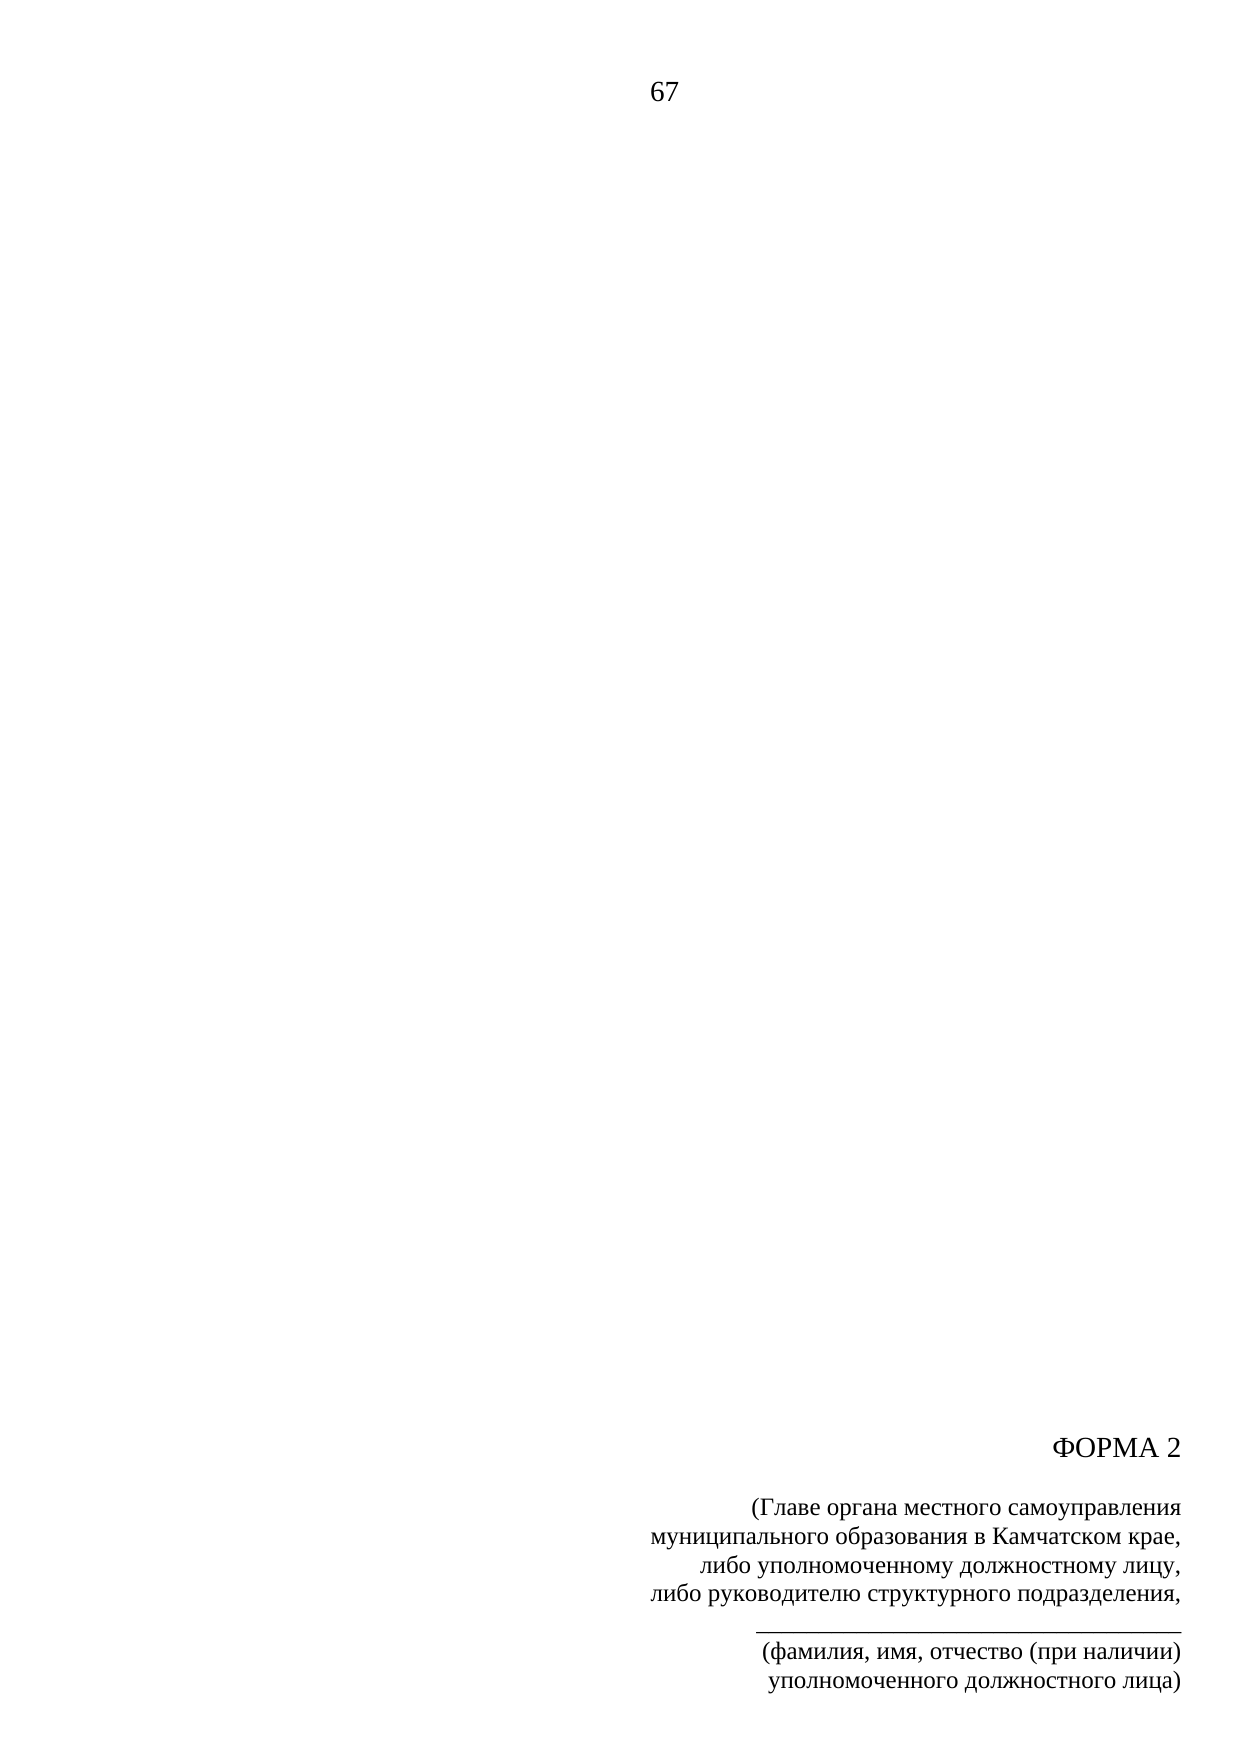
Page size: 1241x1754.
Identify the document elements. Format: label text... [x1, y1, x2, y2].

text (фамилия, имя, отчество (при наличии) [148, 1636, 1181, 1665]
text ФОРМА 2 [148, 1430, 1181, 1463]
text либо уполномоченному должностному лицу, [148, 1550, 1181, 1578]
text уполномоченного должностного лица) [148, 1665, 1181, 1693]
text муниципального образования в Камчатском крае, [148, 1521, 1181, 1550]
text __________________________________ [148, 1607, 1181, 1636]
text либо руководителю структурного подразделения, [148, 1578, 1181, 1607]
text (Главе органа местного самоуправления [148, 1492, 1181, 1521]
